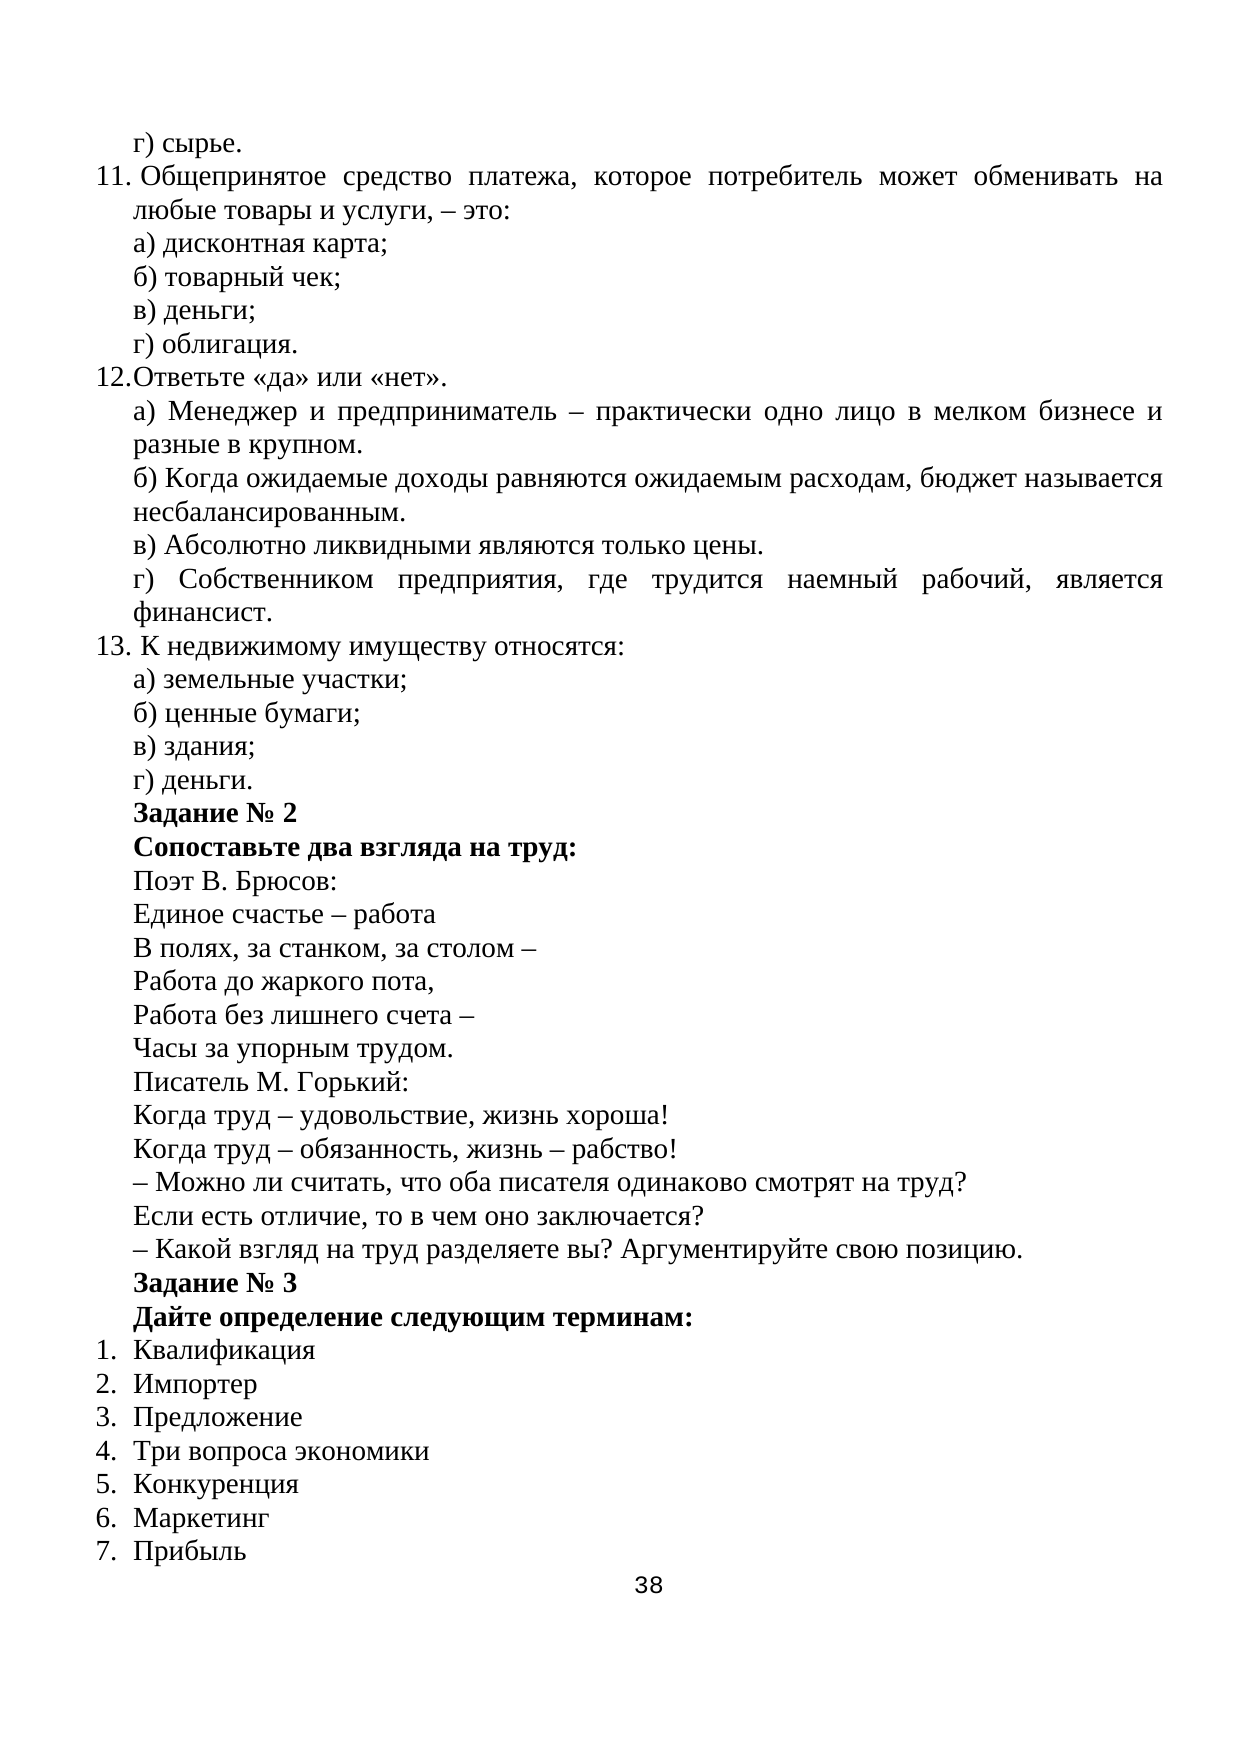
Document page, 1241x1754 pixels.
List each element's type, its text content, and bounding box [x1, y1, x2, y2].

list Общепринятое средство платежа, которое потребитель может обменивать на любые товары и услуги, – это: [95, 158, 1164, 225]
list Импортер [95, 1366, 1164, 1399]
text Когда труд – обязанность, жизнь – рабство! [133, 1131, 1164, 1164]
text Поэт В. Брюсов: [133, 863, 1164, 896]
list Квалификация [95, 1332, 1164, 1366]
text а) земельные участки; [133, 661, 1164, 695]
list Предложение [95, 1399, 1164, 1433]
text – Какой взгляд на труд разделяете вы? Аргументируйте свою позицию. [133, 1232, 1164, 1265]
list Конкуренция [95, 1466, 1164, 1500]
text Работа до жаркого пота, [133, 963, 1164, 997]
text г) облигация. [133, 326, 1164, 359]
list Три вопроса экономики [95, 1433, 1164, 1466]
text Когда труд – удовольствие, жизнь хороша! [133, 1097, 1164, 1131]
text Работа без лишнего счета – [133, 997, 1164, 1030]
text Часы за упорным трудом. [133, 1030, 1164, 1064]
text б) Когда ожидаемые доходы равняются ожидаемым расходам, бюджет называется несбалансированным. [133, 460, 1164, 527]
list К недвижимому имуществу относятся: [95, 628, 1164, 661]
text Единое счастье – работа [133, 896, 1164, 930]
text г) Собственником предприятия, где трудится наемный рабочий, является финансист. [133, 561, 1164, 628]
text Писатель М. Горький: [133, 1064, 1164, 1097]
text в) здания; [133, 728, 1164, 762]
text б) ценные бумаги; [133, 695, 1164, 728]
text Сопоставьте два взгляда на труд: [133, 829, 1164, 863]
text в) деньги; [133, 292, 1164, 326]
list Маркетинг [95, 1500, 1164, 1533]
text Задание № 3 [133, 1265, 1164, 1299]
text В полях, за станком, за столом – [133, 930, 1164, 963]
list Ответьте «да» или «нет». [95, 359, 1164, 393]
text г) деньги. [133, 762, 1164, 796]
text – Можно ли считать, что оба писателя одинаково смотрят на труд? [133, 1164, 1164, 1198]
text г) сырье. [133, 125, 1164, 158]
list Прибыль [95, 1533, 1164, 1567]
text Задание № 2 [133, 796, 1164, 829]
text Дайте определение следующим терминам: [133, 1299, 1164, 1332]
text а) Менеджер и предприниматель – практически одно лицо в мелком бизнесе и разные в крупном. [133, 393, 1164, 460]
text в) Абсолютно ликвидными являются только цены. [133, 527, 1164, 561]
text а) дисконтная карта; [133, 225, 1164, 259]
text Если есть отличие, то в чем оно заключается? [133, 1198, 1164, 1232]
text б) товарный чек; [133, 259, 1164, 292]
